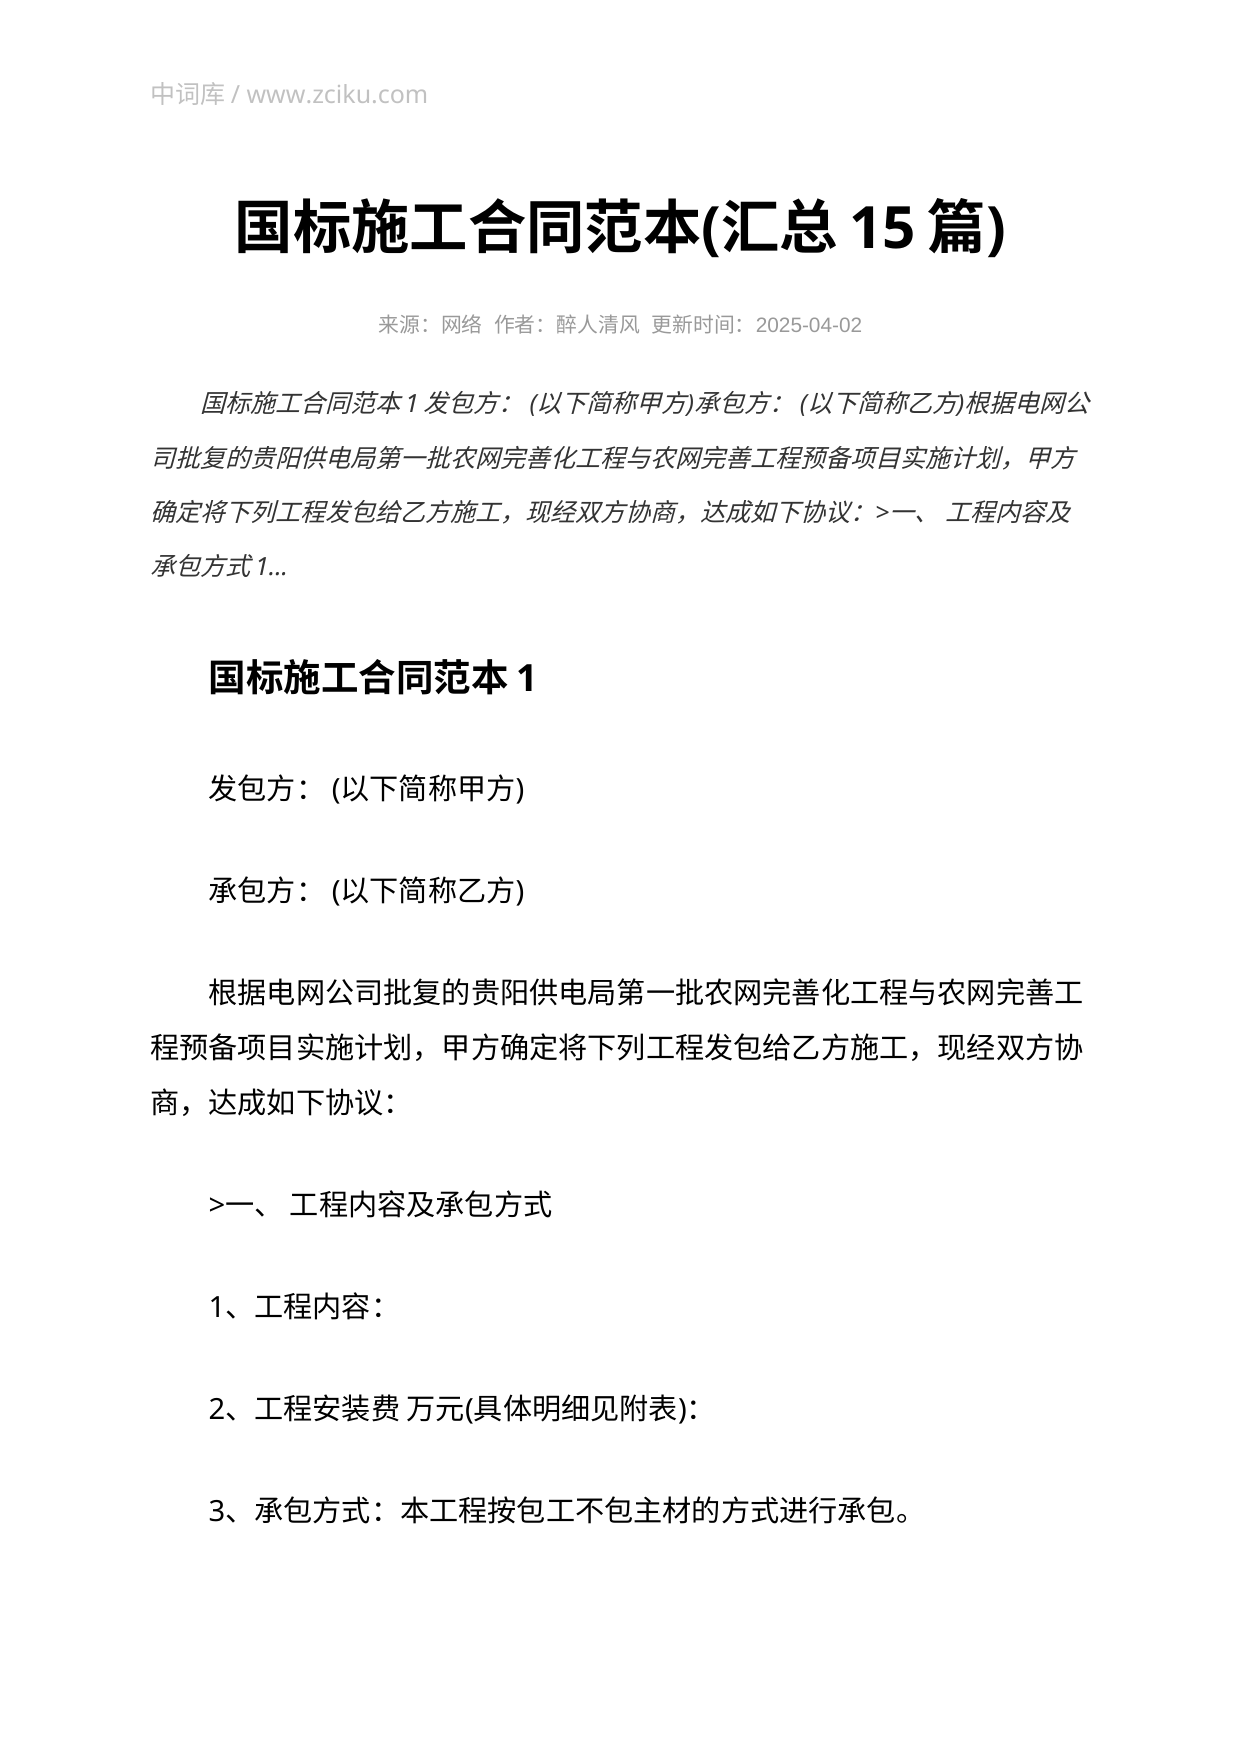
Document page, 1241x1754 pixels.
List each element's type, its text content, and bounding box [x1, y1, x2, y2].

text 承包方： (以下简称乙方) [150, 868, 1090, 910]
text 国标施工合同范本1发包方： (以下简称甲方)承包方： (以下简称乙方)根据电网公司批复的贵阳供电局第一批农网完善化工程与农网完善工程预备项目实施计划，甲方确定将下列工程发包给乙方施工，现经双方协商，达成如下协议：>一、 工程内容及承包方式1... [150, 384, 1090, 583]
text >一、 工程内容及承包方式 [150, 1181, 1090, 1224]
text 3、承包方式：本工程按包工不包主材的方式进行承包。 [150, 1487, 1090, 1529]
text 来源：网络 作者：醉人清风 更新时间：2025-04-02 [150, 313, 1090, 337]
text 发包方： (以下简称甲方) [150, 766, 1090, 808]
text 1、工程内容： [150, 1283, 1090, 1326]
text 根据电网公司批复的贵阳供电局第一批农网完善化工程与农网完善工程预备项目实施计划，甲方确定将下列工程发包给乙方施工，现经双方协商，达成如下协议： [150, 970, 1090, 1122]
text 国标施工合同范本1 [150, 648, 1090, 703]
text 2、工程安装费 万元(具体明细见附表)： [150, 1385, 1090, 1428]
subtitle 国标施工合同范本(汇总15篇) [150, 181, 1090, 266]
